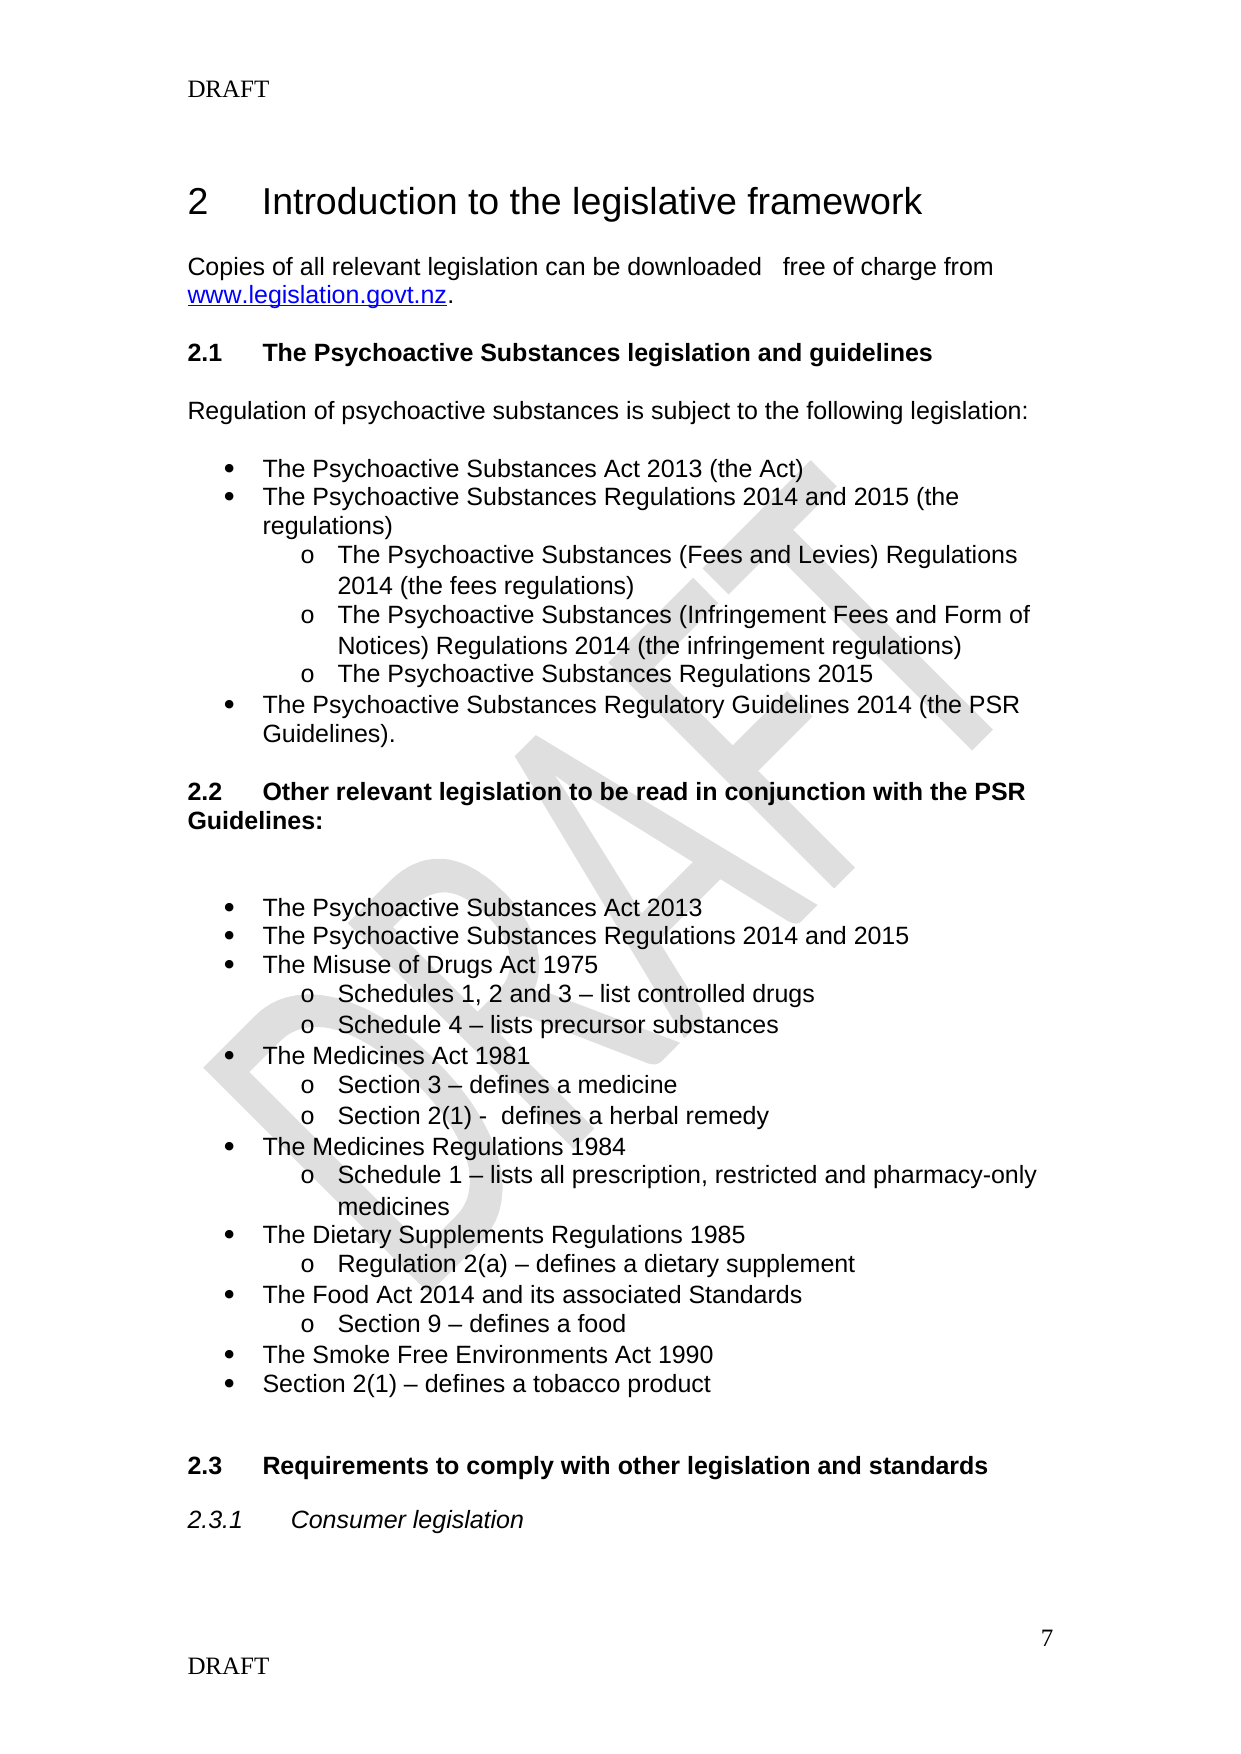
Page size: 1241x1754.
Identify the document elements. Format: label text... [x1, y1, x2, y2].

list The Psychoactive Substances Regulatory Guidelines 2014 (the PSR Guidelines). [225, 690, 1053, 748]
list The Misuse of Drugs Act 1975 [225, 950, 1053, 979]
list Consumer legislation [187, 1505, 1053, 1534]
list The Medicines Regulations 1984 [225, 1132, 1053, 1161]
subtitle Other relevant legislation to be read in conjunction with the PSR Guidelines: [187, 777, 1053, 834]
text Copies of all relevant legislation can be downloaded free of charge from www.legislation.govt.nz. [187, 251, 1053, 309]
text Regulation of psychoactive substances is subject to the following legislation: [187, 396, 1053, 425]
list The Psychoactive Substances Regulations 2014 and 2015 (the regulations) [225, 482, 1053, 540]
list The Smoke Free Environments Act 1990 [225, 1340, 1053, 1369]
list Section 9 – defines a food [300, 1309, 1053, 1340]
list Introduction to the legislative framework [187, 179, 1053, 222]
list Section 2(1) – defines a tobacco product [225, 1369, 1053, 1397]
list The Psychoactive Substances Act 2013 (the Act) [225, 453, 1053, 482]
list Section 3 – defines a medicine [300, 1070, 1053, 1101]
list The Psychoactive Substances (Infringement Fees and Form of Notices) Regulations 2014 (the infringement regulations) [300, 600, 1053, 659]
list Section 2(1) - defines a herbal remedy [300, 1101, 1053, 1132]
list Schedule 1 – lists all prescription, restricted and pharmacy-only medicines [300, 1161, 1053, 1220]
list The Psychoactive Substances Act 2013 [225, 892, 1053, 921]
list Schedule 4 – lists precursor substances [300, 1010, 1053, 1041]
list The Psychoactive Substances Regulations 2015 [300, 659, 1053, 690]
list The Food Act 2014 and its associated Standards [225, 1280, 1053, 1309]
list Requirements to comply with other legislation and standards [187, 1451, 1053, 1480]
list The Psychoactive Substances (Fees and Levies) Regulations 2014 (the fees regulations) [300, 540, 1053, 600]
list The Medicines Act 1981 [225, 1041, 1053, 1070]
list The Dietary Supplements Regulations 1985 [225, 1220, 1053, 1249]
list Regulation 2(a) – defines a dietary supplement [300, 1249, 1053, 1280]
subtitle The Psychoactive Substances legislation and guidelines [187, 338, 1053, 367]
list Schedules 1, 2 and 3 – list controlled drugs [300, 979, 1053, 1010]
list The Psychoactive Substances Regulations 2014 and 2015 [225, 921, 1053, 950]
